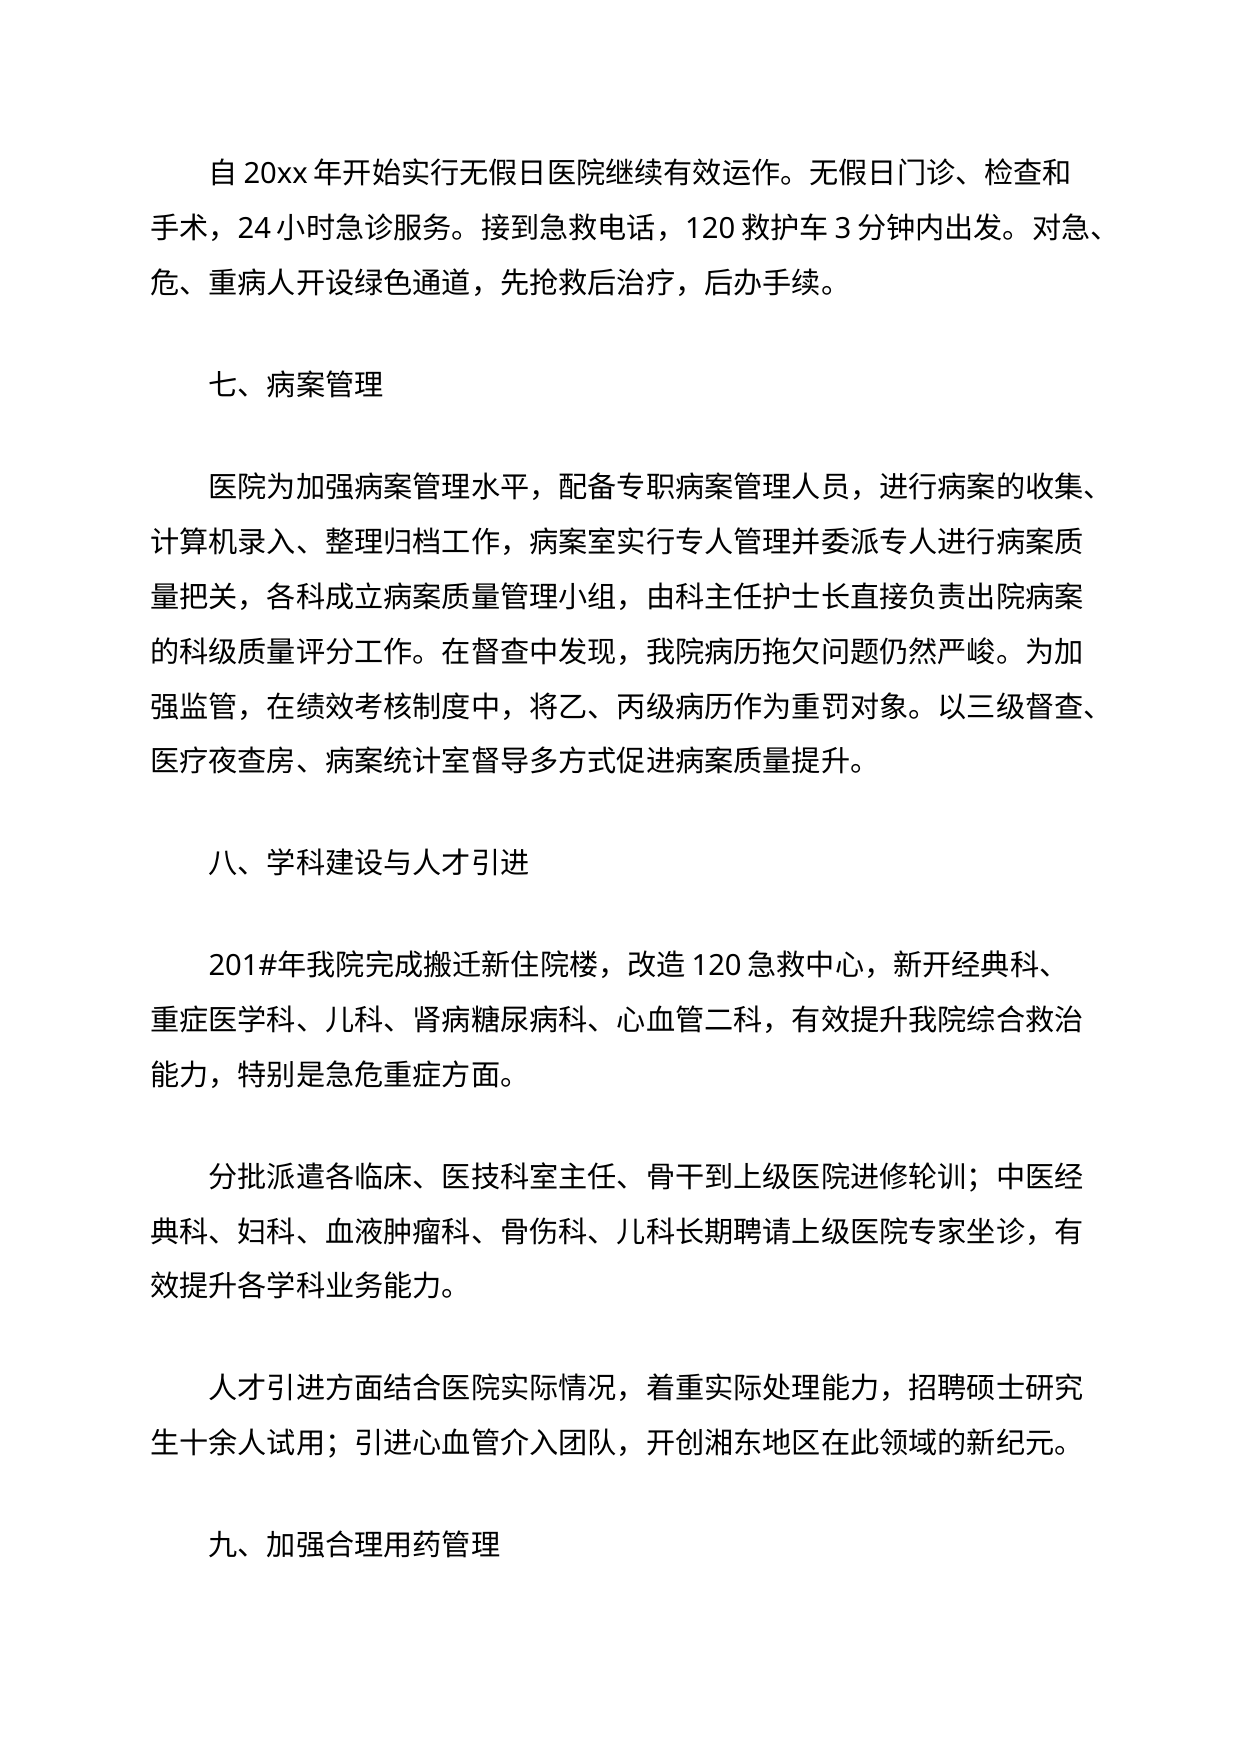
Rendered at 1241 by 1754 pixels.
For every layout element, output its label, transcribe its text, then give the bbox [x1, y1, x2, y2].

text 医院为加强病案管理水平，配备专职病案管理人员，进行病案的收集、计算机录入、整理归档工作，病案室实行专人管理并委派专人进行病案质量把关，各科成立病案质量管理小组，由科主任护士长直接负责出院病案的科级质量评分工作。在督查中发现，我院病历拖欠问题仍然严峻。为加强监管，在绩效考核制度中，将乙、丙级病历作为重罚对象。以三级督查、医疗夜查房、病案统计室督导多方式促进病案质量提升。 [150, 463, 1090, 780]
text 七、病案管理 [150, 362, 1090, 404]
text 自20xx年开始实行无假日医院继续有效运作。无假日门诊、检查和手术，24小时急诊服务。接到急救电话，120救护车3分钟内出发。对急、危、重病人开设绿色通道，先抢救后治疗，后办手续。 [150, 150, 1090, 302]
text 201#年我院完成搬迁新住院楼，改造120急救中心，新开经典科、重症医学科、儿科、肾病糖尿病科、心血管二科，有效提升我院综合救治能力，特别是急危重症方面。 [150, 942, 1090, 1094]
text 人才引进方面结合医院实际情况，着重实际处理能力，招聘硕士研究生十余人试用；引进心血管介入团队，开创湘东地区在此领域的新纪元。 [150, 1365, 1090, 1462]
text 分批派遣各临床、医技科室主任、骨干到上级医院进修轮训；中医经典科、妇科、血液肿瘤科、骨伤科、儿科长期聘请上级医院专家坐诊，有效提升各学科业务能力。 [150, 1153, 1090, 1305]
text 九、加强合理用药管理 [150, 1521, 1090, 1564]
text 八、学科建设与人才引进 [150, 840, 1090, 882]
